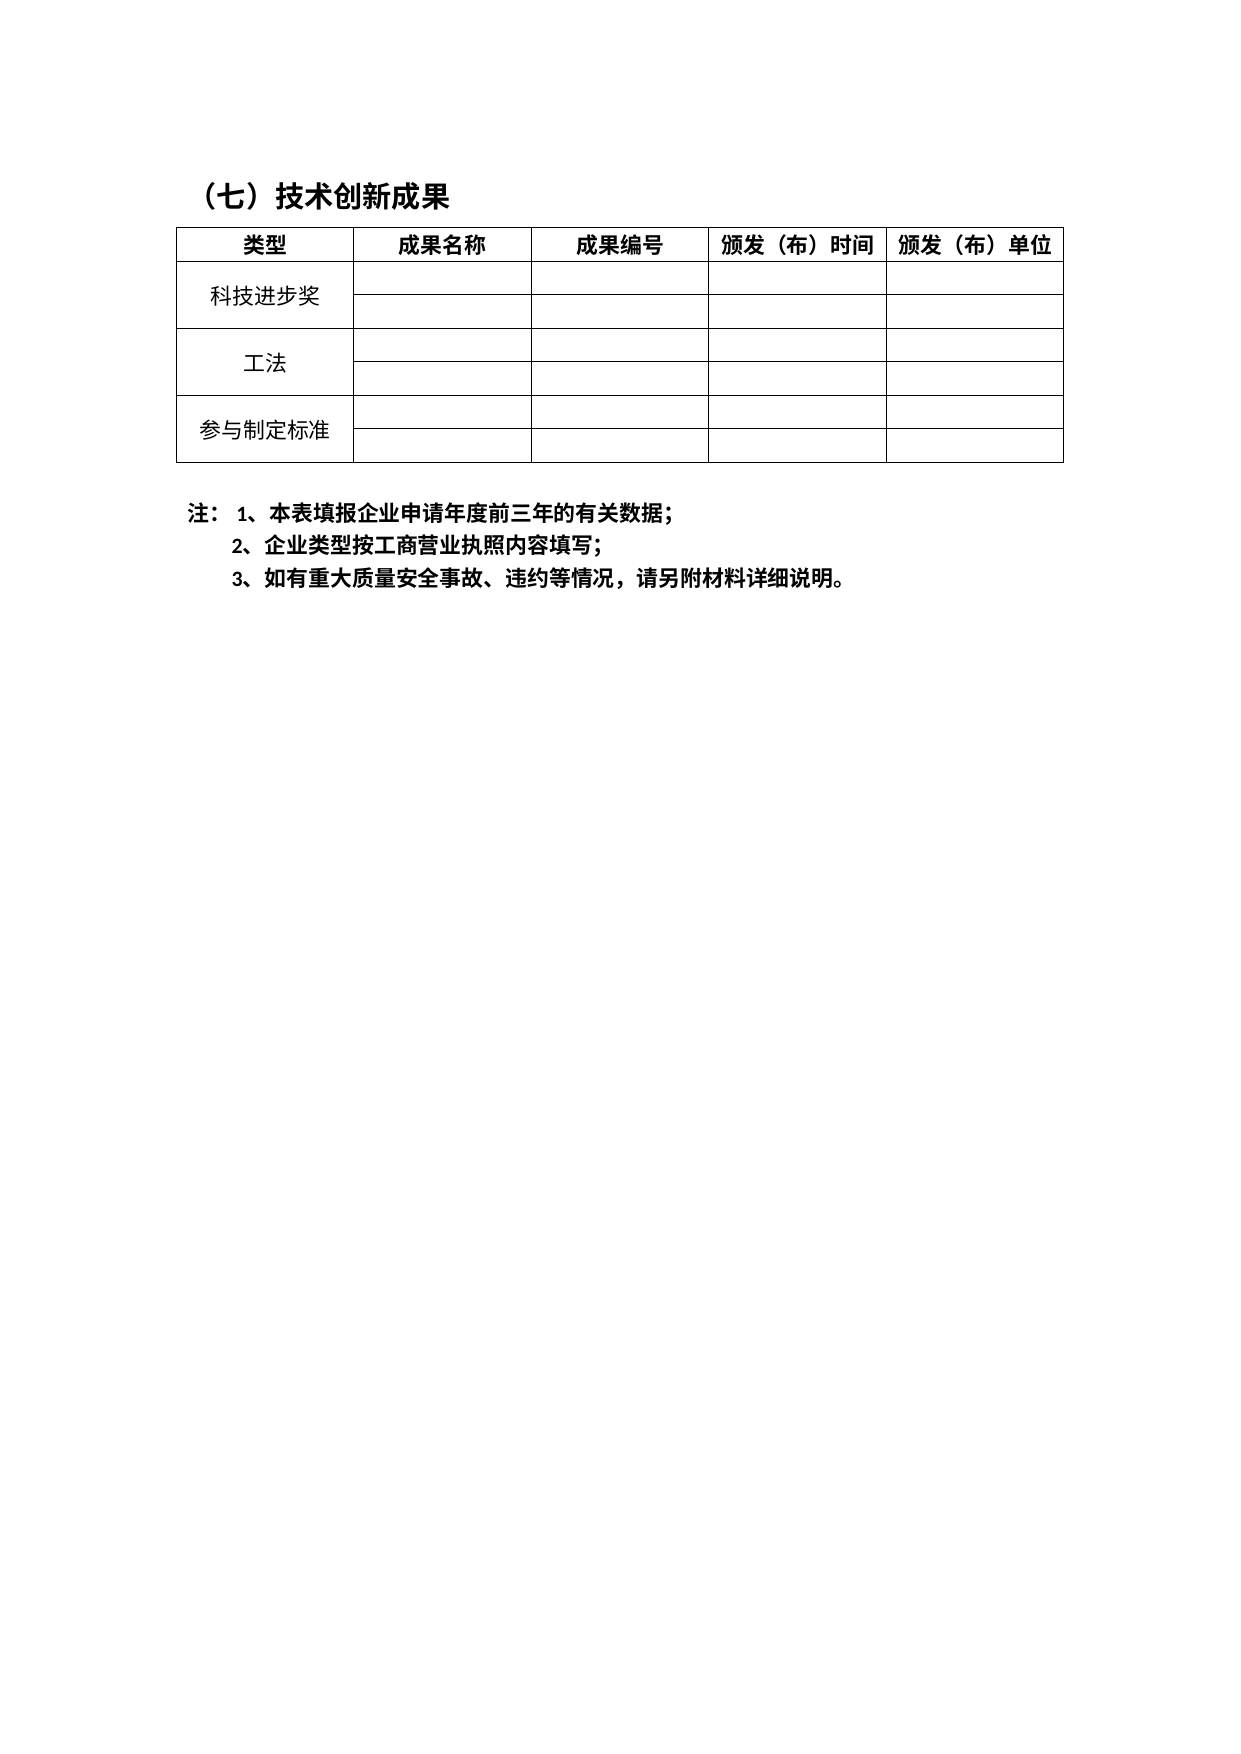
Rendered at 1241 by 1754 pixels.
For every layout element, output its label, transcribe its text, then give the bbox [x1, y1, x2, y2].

table_cell [532, 329, 708, 361]
list 3、如有重大质量安全事故、违约等情况，请另附材料详细说明。 [187, 560, 1053, 593]
table_header 成果编号 [532, 228, 708, 261]
table_cell [887, 429, 1063, 462]
table_header 类型 [177, 228, 353, 261]
table_cell [354, 429, 531, 462]
list 技术创新成果 [187, 162, 1053, 227]
table_cell [709, 429, 886, 462]
table_cell [532, 362, 708, 395]
table_cell [354, 262, 531, 294]
table_cell [709, 262, 886, 294]
table_cell [354, 329, 531, 361]
table_cell 工法 [177, 329, 353, 395]
table_cell [532, 429, 708, 462]
table_cell 参与制定标准 [177, 396, 353, 462]
table_cell [709, 396, 886, 428]
table_cell [532, 262, 708, 294]
table_cell [887, 396, 1063, 428]
table_cell [709, 295, 886, 328]
table_cell [887, 262, 1063, 294]
table_cell [887, 295, 1063, 328]
table_cell [709, 362, 886, 395]
table_cell [532, 396, 708, 428]
text 注： 1、本表填报企业申请年度前三年的有关数据； [187, 495, 1053, 528]
table_cell 科技进步奖 [177, 262, 353, 328]
list 2、企业类型按工商营业执照内容填写； [187, 528, 1053, 560]
table_cell [354, 396, 531, 428]
table_cell [709, 329, 886, 361]
table_cell [354, 362, 531, 395]
table_cell [887, 362, 1063, 395]
table_header 成果名称 [354, 228, 531, 261]
table_cell [354, 295, 531, 328]
table_cell [532, 295, 708, 328]
table_header 颁发（布）时间 [709, 228, 886, 261]
table_header 颁发（布）单位 [887, 228, 1063, 261]
table_cell [887, 329, 1063, 361]
